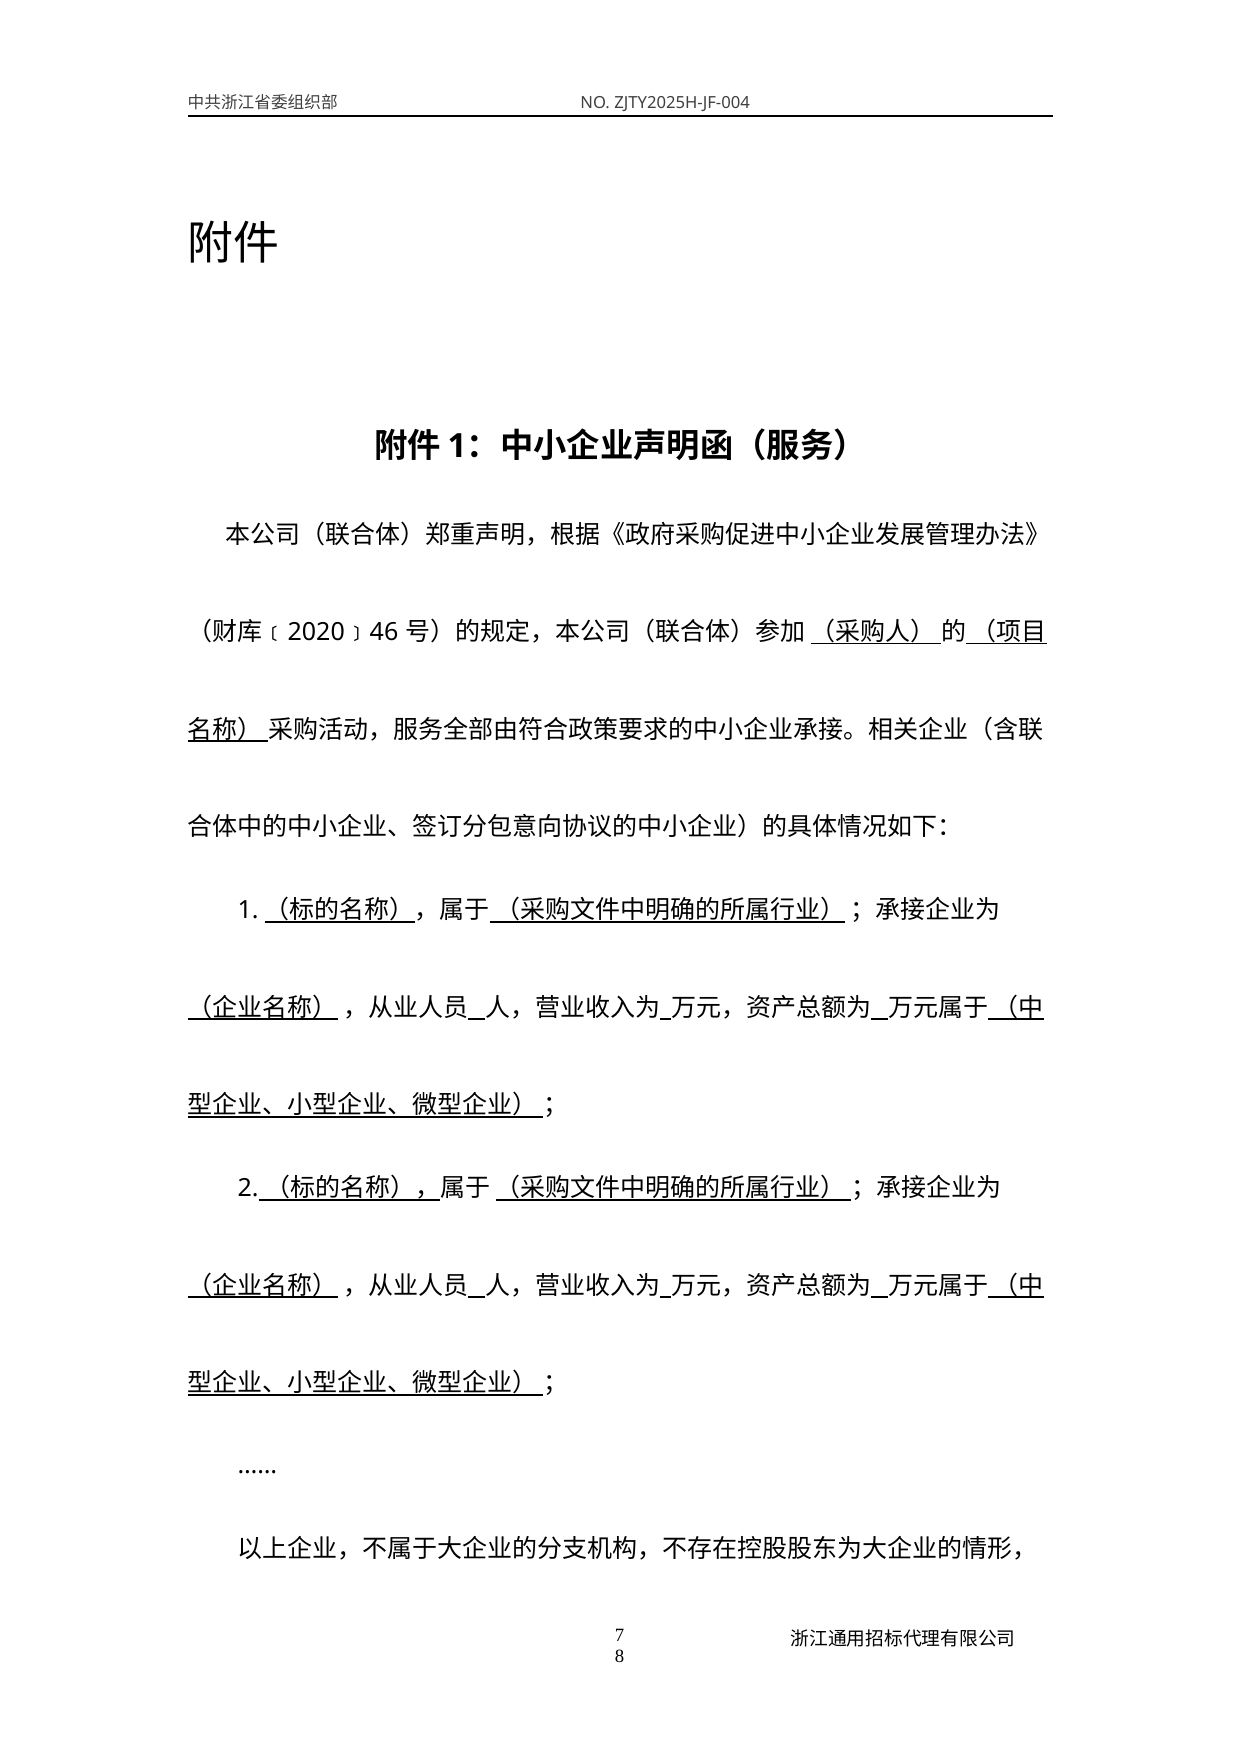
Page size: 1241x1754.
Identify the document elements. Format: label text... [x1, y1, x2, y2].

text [187, 1514, 1053, 1579]
text 附件1：中小企业声明函（服务） [187, 411, 1053, 476]
subtitle 附件 [187, 191, 1053, 289]
text 2. （标的名称），属于 （采购文件中明确的所属行业） ；承接企业为 （企业名称） ，从业人员 人，营业收入为 万元，资产总额为 万元属于 （中型企业、小型企业、微型企业） ； [187, 1153, 1053, 1413]
text …… [187, 1432, 1053, 1497]
text 本公司（联合体）郑重声明，根据《政府采购促进中小企业发展管理办法》（财库﹝2020﹞46 号）的规定，本公司（联合体）参加 （采购人） 的 （项目名称） 采购活动，服务全部由符合政策要求的中小企业承接。相关企业（含联合体中的中小企业、签订分包意向协议的中小企业）的具体情况如下： [187, 500, 1053, 857]
text 1. （标的名称），属于 （采购文件中明确的所属行业） ；承接企业为 （企业名称） ，从业人员 人，营业收入为 万元，资产总额为 万元属于 （中型企业、小型企业、微型企业） ； [187, 875, 1053, 1135]
